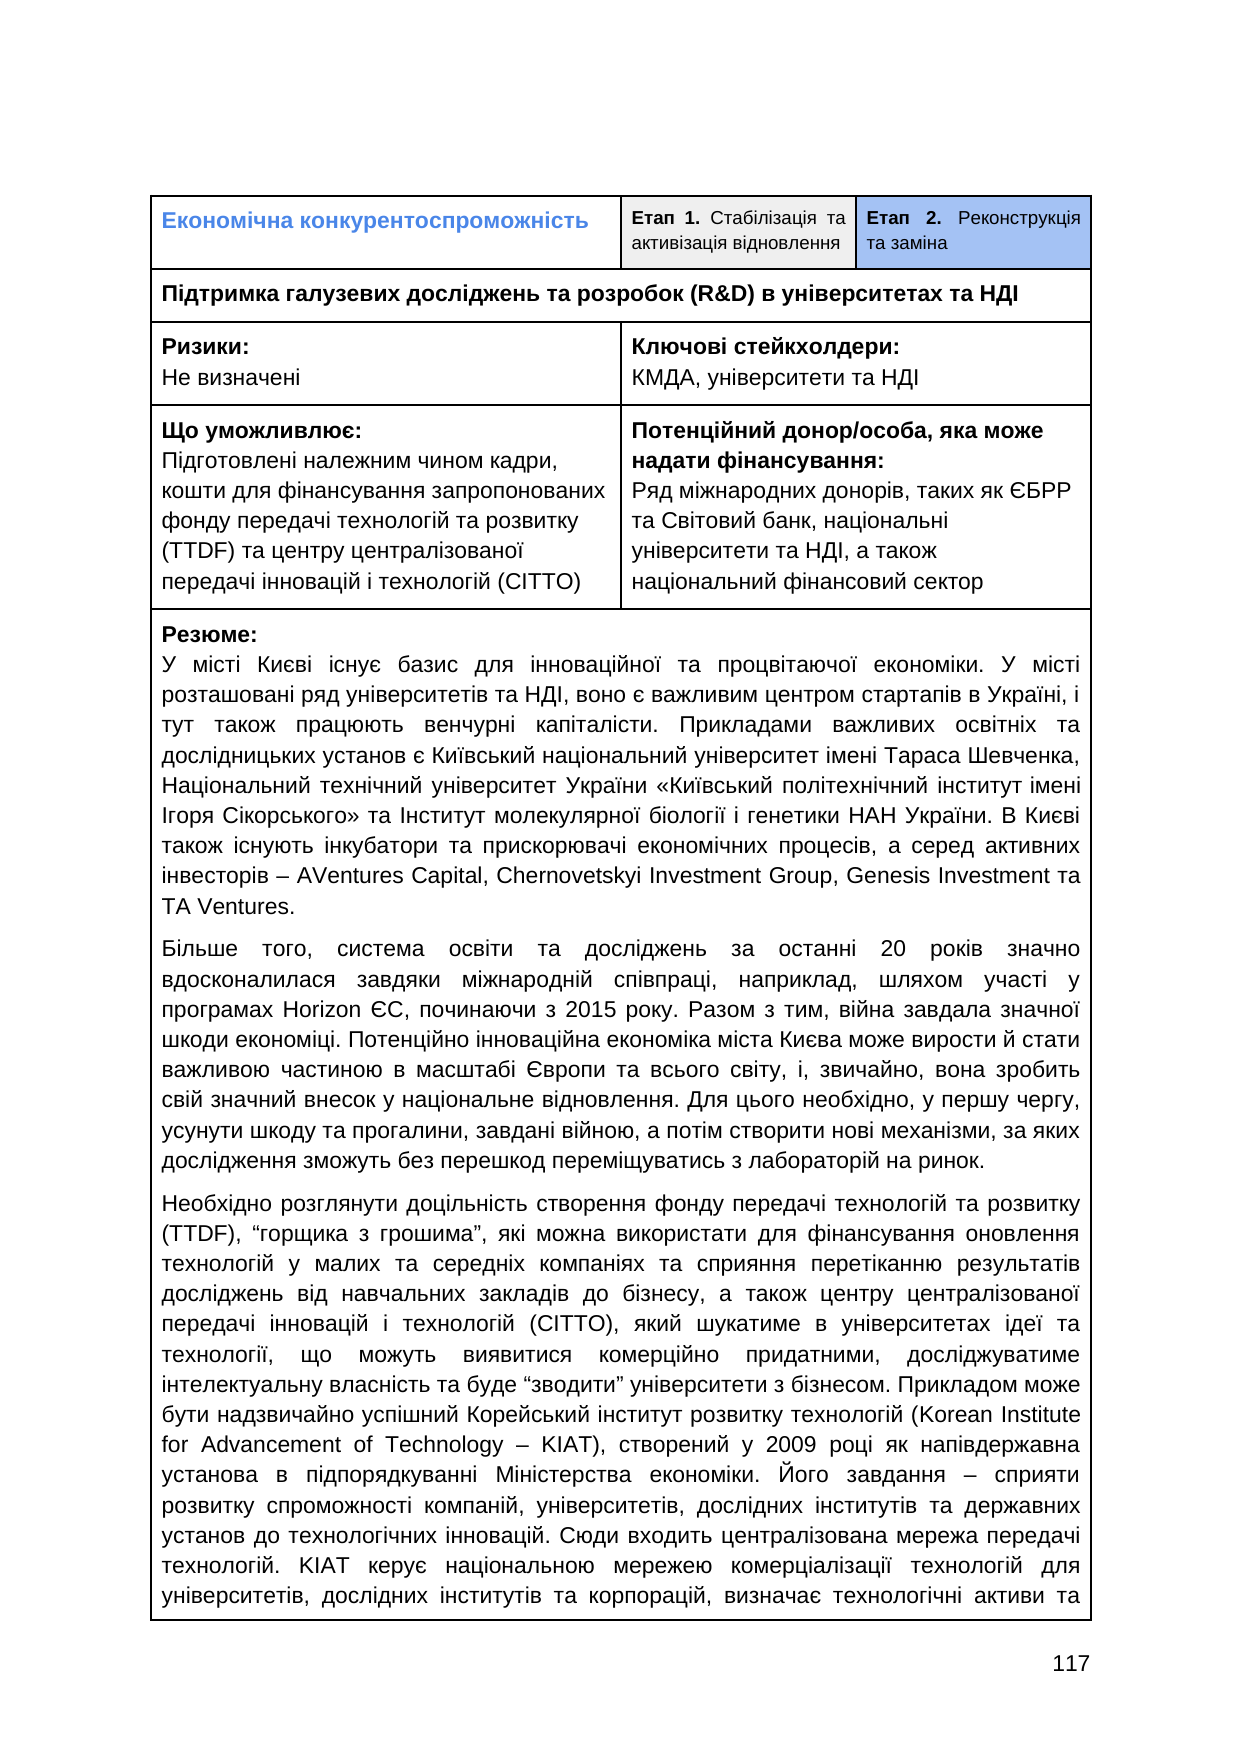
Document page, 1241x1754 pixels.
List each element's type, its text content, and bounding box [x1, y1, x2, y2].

table_header Економічна конкурентоспроможність [152, 197, 620, 268]
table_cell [152, 610, 1090, 1619]
table_cell Підтримка галузевих досліджень та розробок (R&D) в університетах та НДІ [152, 270, 1090, 321]
table_cell Ризики: Не визначені [152, 323, 620, 404]
table_cell Що уможливлює: Підготовлені належним чином кадри, кошти для фінансування запропонованих фонду передачі технологій та розвитку (TTDF) та центру централізованої передачі інновацій і технологій (CITTO) [152, 406, 620, 608]
table_header Етап 2. Реконструкція та заміна [857, 197, 1090, 268]
table_header Етап 1. Стабілізація та активізація відновлення [622, 197, 855, 268]
table_cell Ключові стейкхолдери: КМДА, університети та НДІ [622, 323, 1090, 404]
table_cell Потенційний донор/особа, яка може надати фінансування: Ряд міжнародних донорів, таких як ЄБРР та Світовий банк, національні університети та НДІ, а також національний фінансовий сектор [622, 406, 1090, 608]
